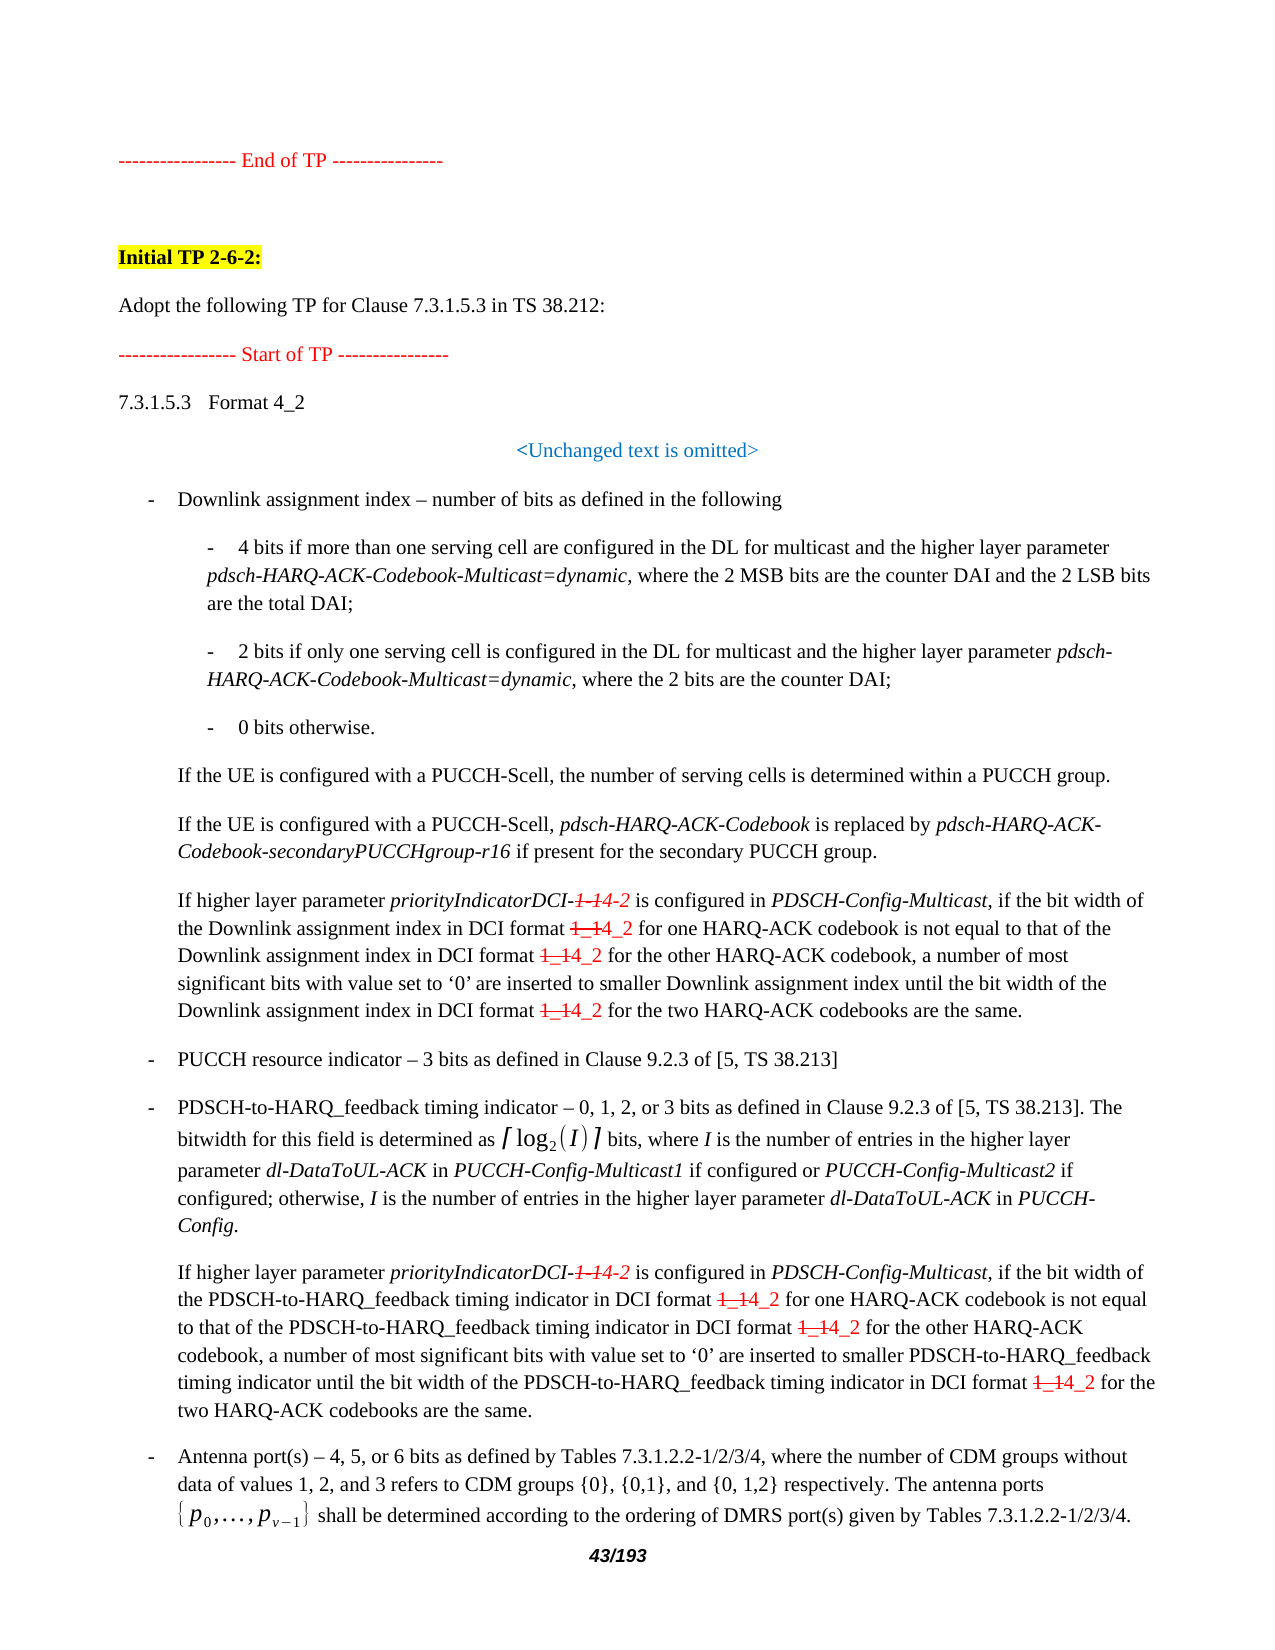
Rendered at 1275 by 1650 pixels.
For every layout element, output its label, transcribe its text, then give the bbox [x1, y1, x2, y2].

text - 4 bits if more than one serving cell are configured in the DL for multicast and the higher layer parameter pdsch-HARQ-ACK-Codebook-Multicast=dynamic, where the 2 MSB bits are the counter DAI and the 2 LSB bits are the total DAI; [207, 535, 1157, 614]
text If the UE is configured with a PUCCH-Scell, pdsch-HARQ-ACK-Codebook is replaced by pdsch-HARQ-ACK-Codebook-secondaryPUCCHgroup-r16 if present for the secondary PUCCH group. [148, 812, 1157, 863]
text 7.3.1.5.3 Format 4_2 [118, 390, 1157, 414]
text - Antenna port(s) – 4, 5, or 6 bits as defined by Tables 7.3.1.2.2-1/2/3/4, where the number of CDM groups without data of values 1, 2, and 3 refers to CDM groups {0}, {0,1}, and {0, 1,2} respectively. The antenna ports shall be determined according to the ordering of DMRS port(s) given by Tables 7.3.1.2.2-1/2/3/4. [148, 1444, 1157, 1531]
text If higher layer parameter priorityIndicatorDCI-1-14-2 is configured in PDSCH-Config-Multicast, if the bit width of the Downlink assignment index in DCI format 1_14_2 for one HARQ-ACK codebook is not equal to that of the Downlink assignment index in DCI format 1_14_2 for the other HARQ-ACK codebook, a number of most significant bits with value set to ‘0’ are inserted to smaller Downlink assignment index until the bit width of the Downlink assignment index in DCI format 1_14_2 for the two HARQ-ACK codebooks are the same. [148, 888, 1157, 1022]
text ----------------- Start of TP ---------------- [118, 341, 1157, 366]
text Adopt the following TP for Clause 7.3.1.5.3 in TS 38.212: [118, 293, 1157, 317]
text If the UE is configured with a PUCCH-Scell, the number of serving cells is determined within a PUCCH group. [148, 763, 1157, 787]
text - 2 bits if only one serving cell is configured in the DL for multicast and the higher layer parameter pdsch-HARQ-ACK-Codebook-Multicast=dynamic, where the 2 bits are the counter DAI; [207, 639, 1157, 691]
text - PUCCH resource indicator – 3 bits as defined in Clause 9.2.3 of [5, TS 38.213] [148, 1047, 1157, 1071]
text - Downlink assignment index – number of bits as defined in the following [148, 487, 1157, 511]
text Initial TP 2-6-2: [118, 244, 1157, 269]
text If higher layer parameter priorityIndicatorDCI-1-14-2 is configured in PDSCH-Config-Multicast, if the bit width of the PDSCH-to-HARQ_feedback timing indicator in DCI format 1_14_2 for one HARQ-ACK codebook is not equal to that of the PDSCH-to-HARQ_feedback timing indicator in DCI format 1_14_2 for the other HARQ-ACK codebook, a number of most significant bits with value set to ‘0’ are inserted to smaller PDSCH-to-HARQ_feedback timing indicator until the bit width of the PDSCH-to-HARQ_feedback timing indicator in DCI format 1_14_2 for the two HARQ-ACK codebooks are the same. [148, 1260, 1157, 1422]
text - PDSCH-to-HARQ_feedback timing indicator – 0, 1, 2, or 3 bits as defined in Clause 9.2.3 of [5, TS 38.213]. The bitwidth for this field is determined as bits, where I is the number of entries in the higher layer parameter dl-DataToUL-ACK in PUCCH-Config-Multicast1 if configured or PUCCH-Config-Multicast2 if configured; otherwise, I is the number of entries in the higher layer parameter dl-DataToUL-ACK in PUCCH-Config. [148, 1095, 1157, 1237]
text ----------------- End of TP ---------------- [118, 148, 1157, 172]
text <Unchanged text is omitted> [118, 438, 1157, 462]
text - 0 bits otherwise. [207, 715, 1157, 739]
